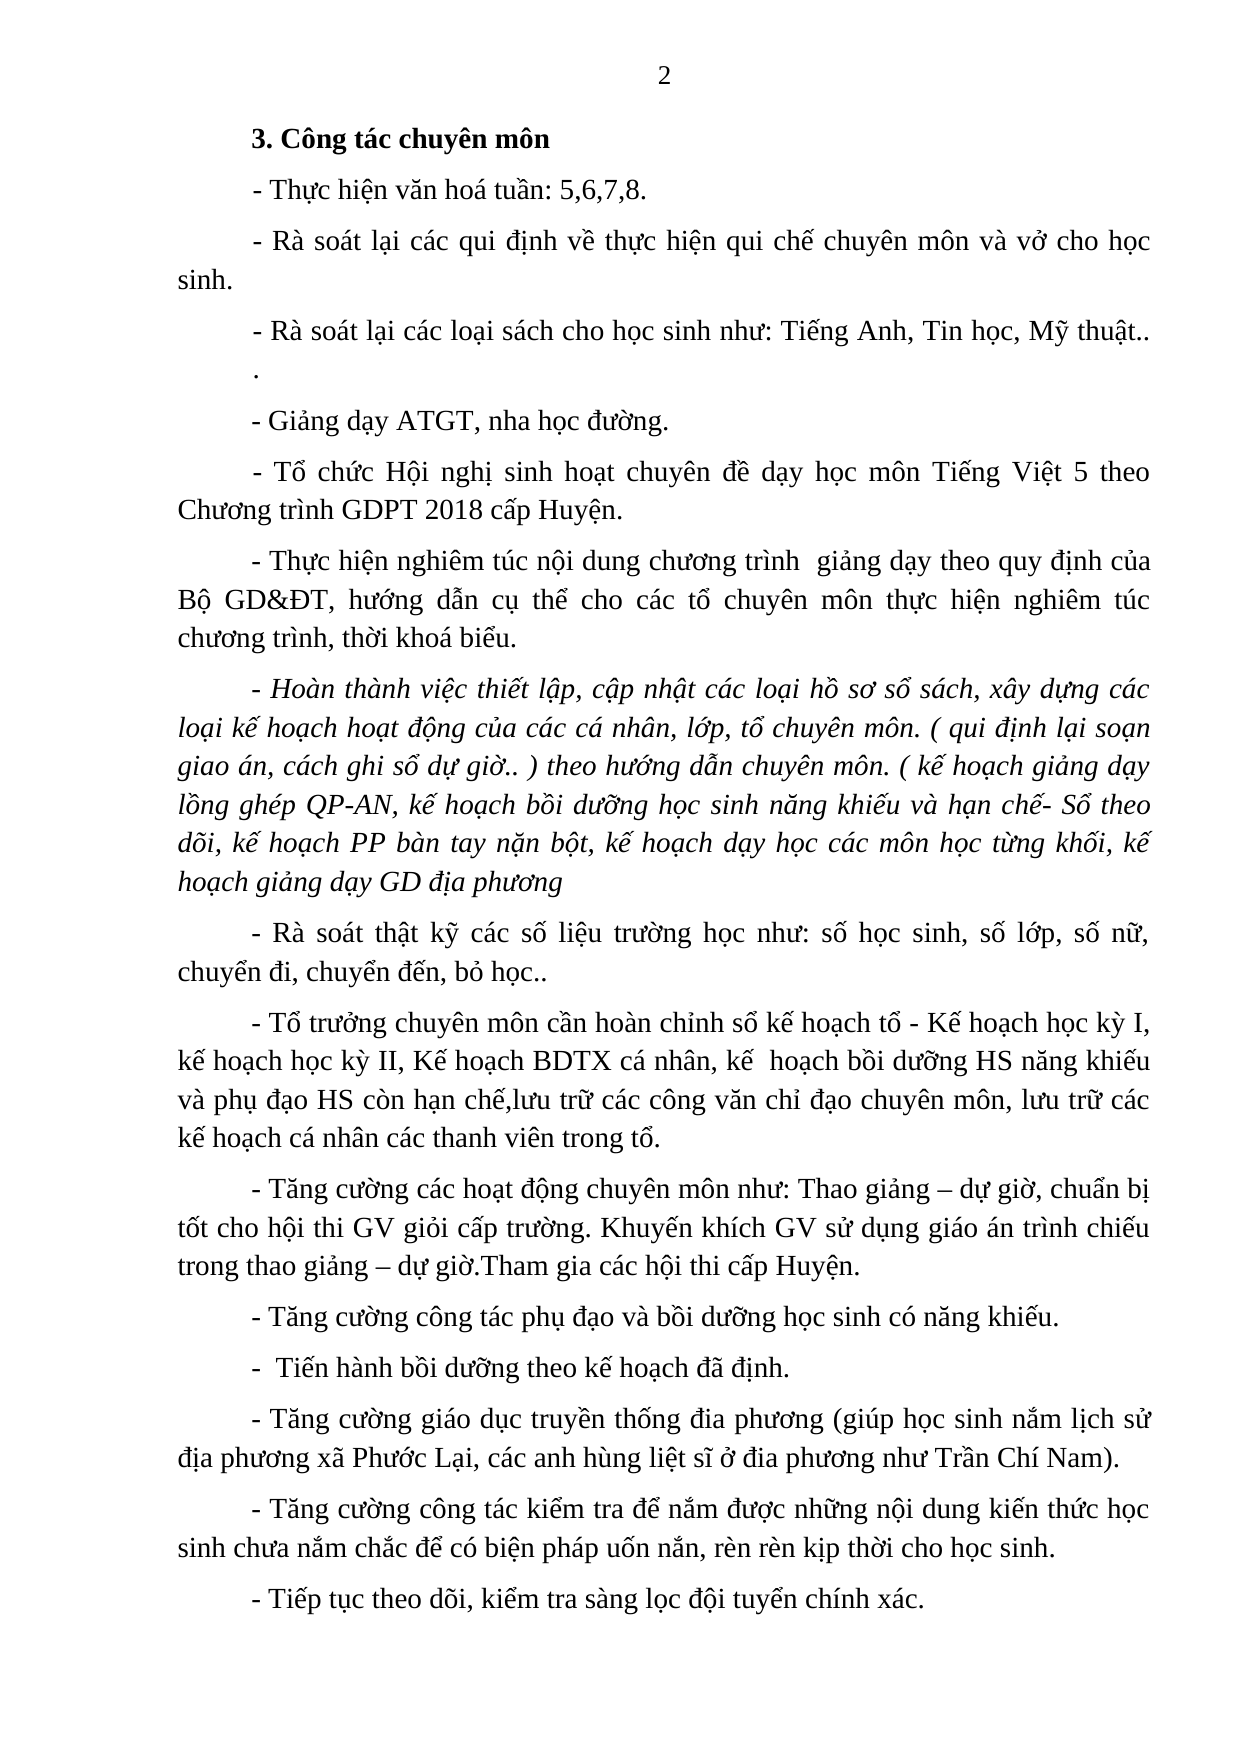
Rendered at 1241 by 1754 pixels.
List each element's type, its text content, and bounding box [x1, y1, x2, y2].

text - Rà soát lại các loại sách cho học sinh như: Tiếng Anh, Tin học, Mỹ thuật.. . [177, 313, 1152, 385]
text 3. Công tác chuyên môn [177, 121, 1152, 155]
text - Rà soát thật kỹ các số liệu trường học như: số học sinh, số lớp, số nữ, chuyển đi, chuyển đến, bỏ học.. [177, 915, 1152, 987]
text - Giảng dạy ATGT, nha học đường. [177, 403, 1152, 436]
text - Tổ chức Hội nghị sinh hoạt chuyên đề dạy học môn Tiếng Việt 5 theo Chương trình GDPT 2018 cấp Huyện. [177, 454, 1152, 526]
text - Rà soát lại các qui định về thực hiện qui chế chuyên môn và vở cho học sinh. [177, 223, 1152, 296]
text - Tăng cường công tác kiểm tra để nắm được những nội dung kiến thức học sinh chưa nắm chắc để có biện pháp uốn nắn, rèn rèn kịp thời cho học sinh. [177, 1491, 1152, 1563]
text - Thực hiện nghiêm túc nội dung chương trình giảng dạy theo quy định của Bộ GD&ĐT, hướng dẫn cụ thể cho các tổ chuyên môn thực hiện nghiêm túc chương trình, thời khoá biểu. [177, 543, 1152, 654]
text - Hoàn thành việc thiết lập, cập nhật các loại hồ sơ sổ sách, xây dựng các loại kế hoạch hoạt động của các cá nhân, lớp, tổ chuyên môn. ( qui định lại soạn giao án, cách ghi sổ dự giờ.. ) theo hướng dẫn chuyên môn. ( kế hoạch giảng dạy lồng ghép QP-AN, kế hoạch bồi dưỡng học sinh năng khiếu và hạn chế- Sổ theo dõi, kế hoạch PP bàn tay nặn bột, kế hoạch dạy học các môn học từng khối, kế hoạch giảng dạy GD địa phương [177, 671, 1152, 898]
text - Tiến hành bồi dưỡng theo kế hoạch đã định. [177, 1351, 1152, 1384]
text - Thực hiện văn hoá tuần: 5,6,7,8. [177, 172, 1152, 206]
text - Tăng cường giáo dục truyền thống đia phương (giúp học sinh nắm lịch sử địa phương xã Phước Lại, các anh hùng liệt sĩ ở đia phương như Trần Chí Nam). [177, 1402, 1152, 1474]
text - Tăng cường các hoạt động chuyên môn như: Thao giảng – dự giờ, chuẩn bị tốt cho hội thi GV giỏi cấp trường. Khuyến khích GV sử dụng giáo án trình chiếu trong thao giảng – dự giờ.Tham gia các hội thi cấp Huyện. [177, 1171, 1152, 1282]
text - Tiếp tục theo dõi, kiểm tra sàng lọc đội tuyển chính xác. [177, 1581, 1152, 1614]
text - Tổ trưởng chuyên môn cần hoàn chỉnh sổ kế hoạch tổ - Kế hoạch học kỳ I, kế hoạch học kỳ II, Kế hoạch BDTX cá nhân, kế hoạch bồi dưỡng HS năng khiếu và phụ đạo HS còn hạn chế,lưu trữ các công văn chỉ đạo chuyên môn, lưu trữ các kế hoạch cá nhân các thanh viên trong tổ. [177, 1005, 1152, 1154]
text - Tăng cường công tác phụ đạo và bồi dưỡng học sinh có năng khiếu. [177, 1299, 1152, 1333]
